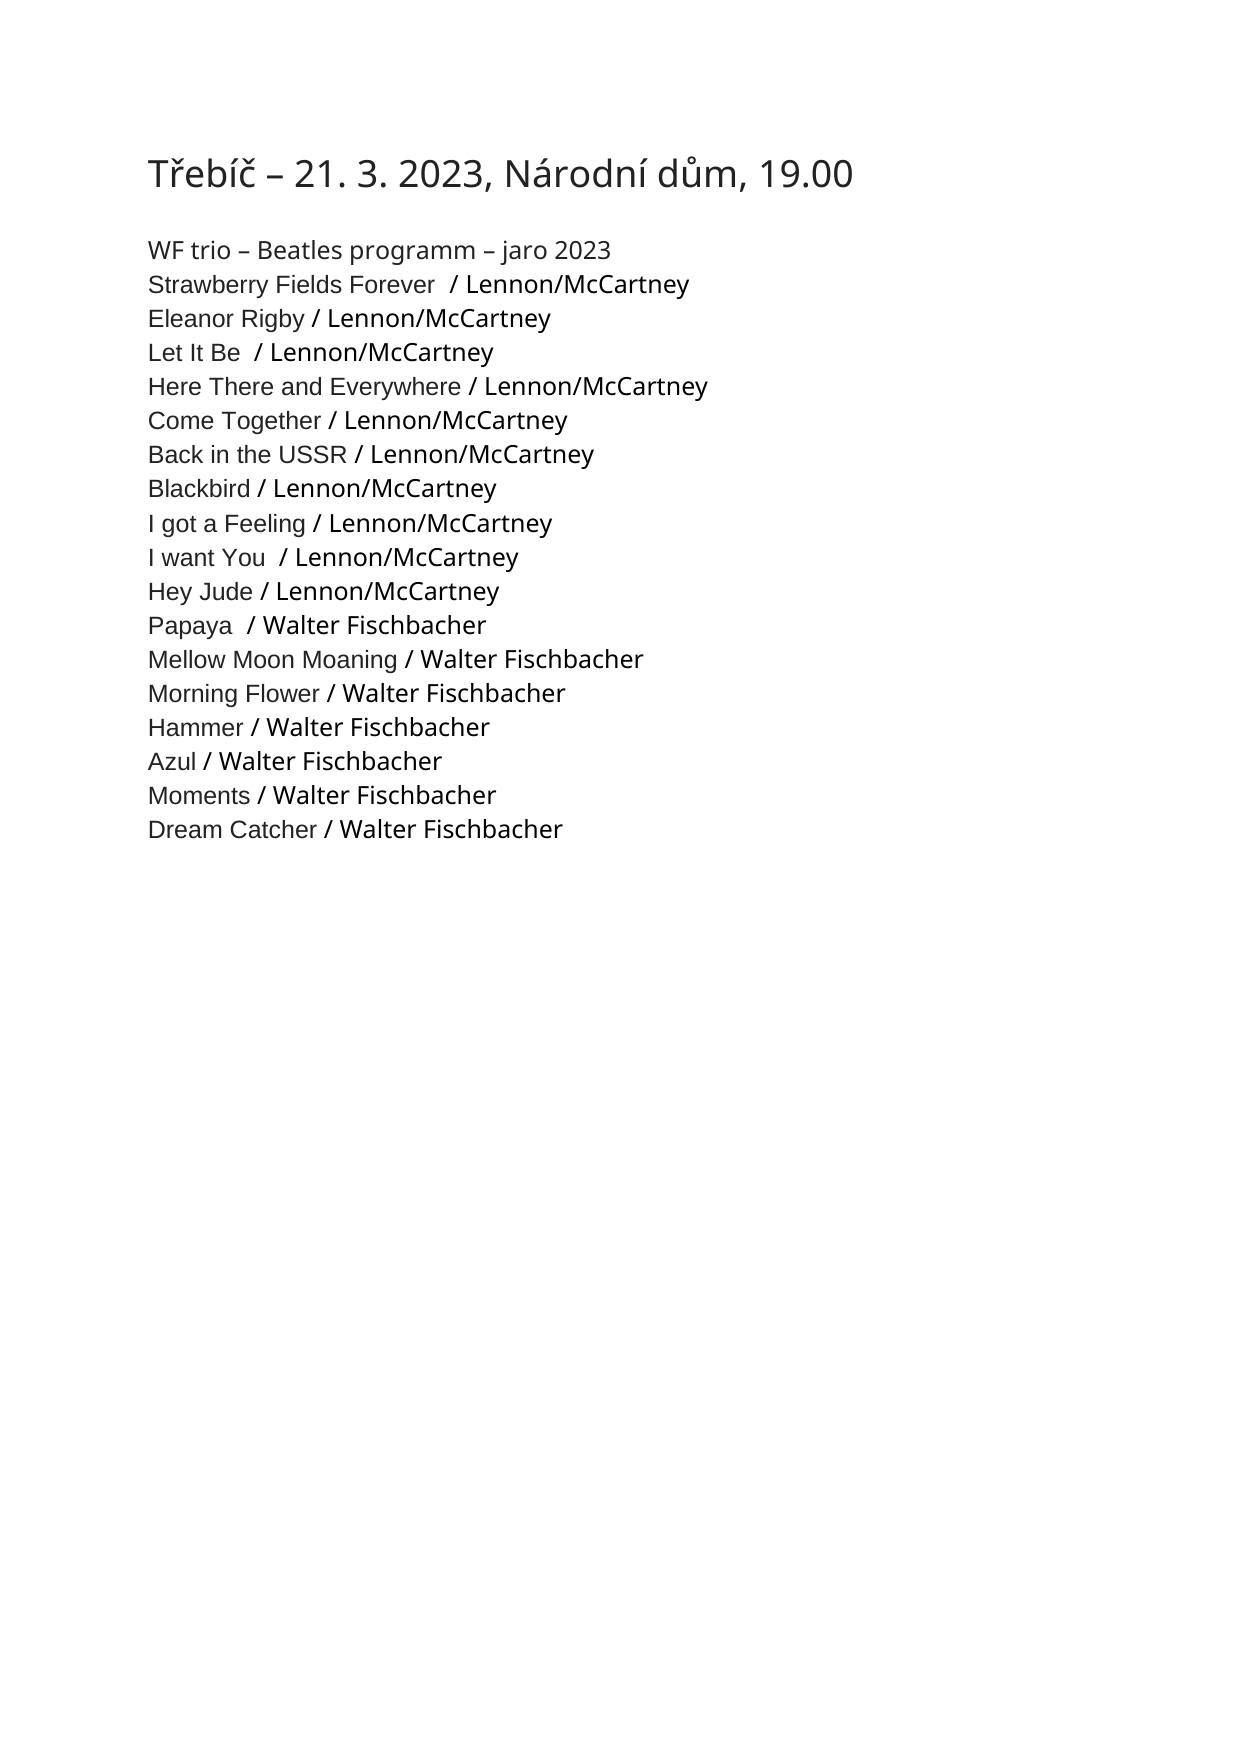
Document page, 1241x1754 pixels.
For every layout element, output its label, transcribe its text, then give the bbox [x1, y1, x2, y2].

text WF trio – Beatles programm – jaro 2023 Strawberry Fields Forever / Lennon/McCartney [148, 233, 1093, 301]
text I got a Feeling / Lennon/McCartney [148, 505, 1093, 539]
text Back in the USSR / Lennon/McCartney [148, 437, 1093, 471]
text Hey Jude / Lennon/McCartney [148, 573, 1093, 607]
text Here There and Everywhere / Lennon/McCartney [148, 369, 1093, 403]
text Let It Be / Lennon/McCartney [148, 335, 1093, 369]
text Eleanor Rigby / Lennon/McCartney [148, 301, 1093, 335]
text Morning Flower / Walter Fischbacher [148, 676, 1093, 709]
text Moments / Walter Fischbacher [148, 778, 1093, 812]
text Papaya / Walter Fischbacher [148, 607, 1093, 641]
text I want You / Lennon/McCartney [148, 539, 1093, 573]
text Mellow Moon Moaning / Walter Fischbacher [148, 641, 1093, 676]
text Třebíč – 21. 3. 2023, Národní dům, 19.00 [148, 148, 1093, 199]
text Azul / Walter Fischbacher [148, 744, 1093, 778]
text Come Together / Lennon/McCartney [148, 403, 1093, 437]
text Blackbird / Lennon/McCartney [148, 471, 1093, 505]
text Dream Catcher / Walter Fischbacher [148, 812, 1093, 846]
text Hammer / Walter Fischbacher [148, 709, 1093, 744]
